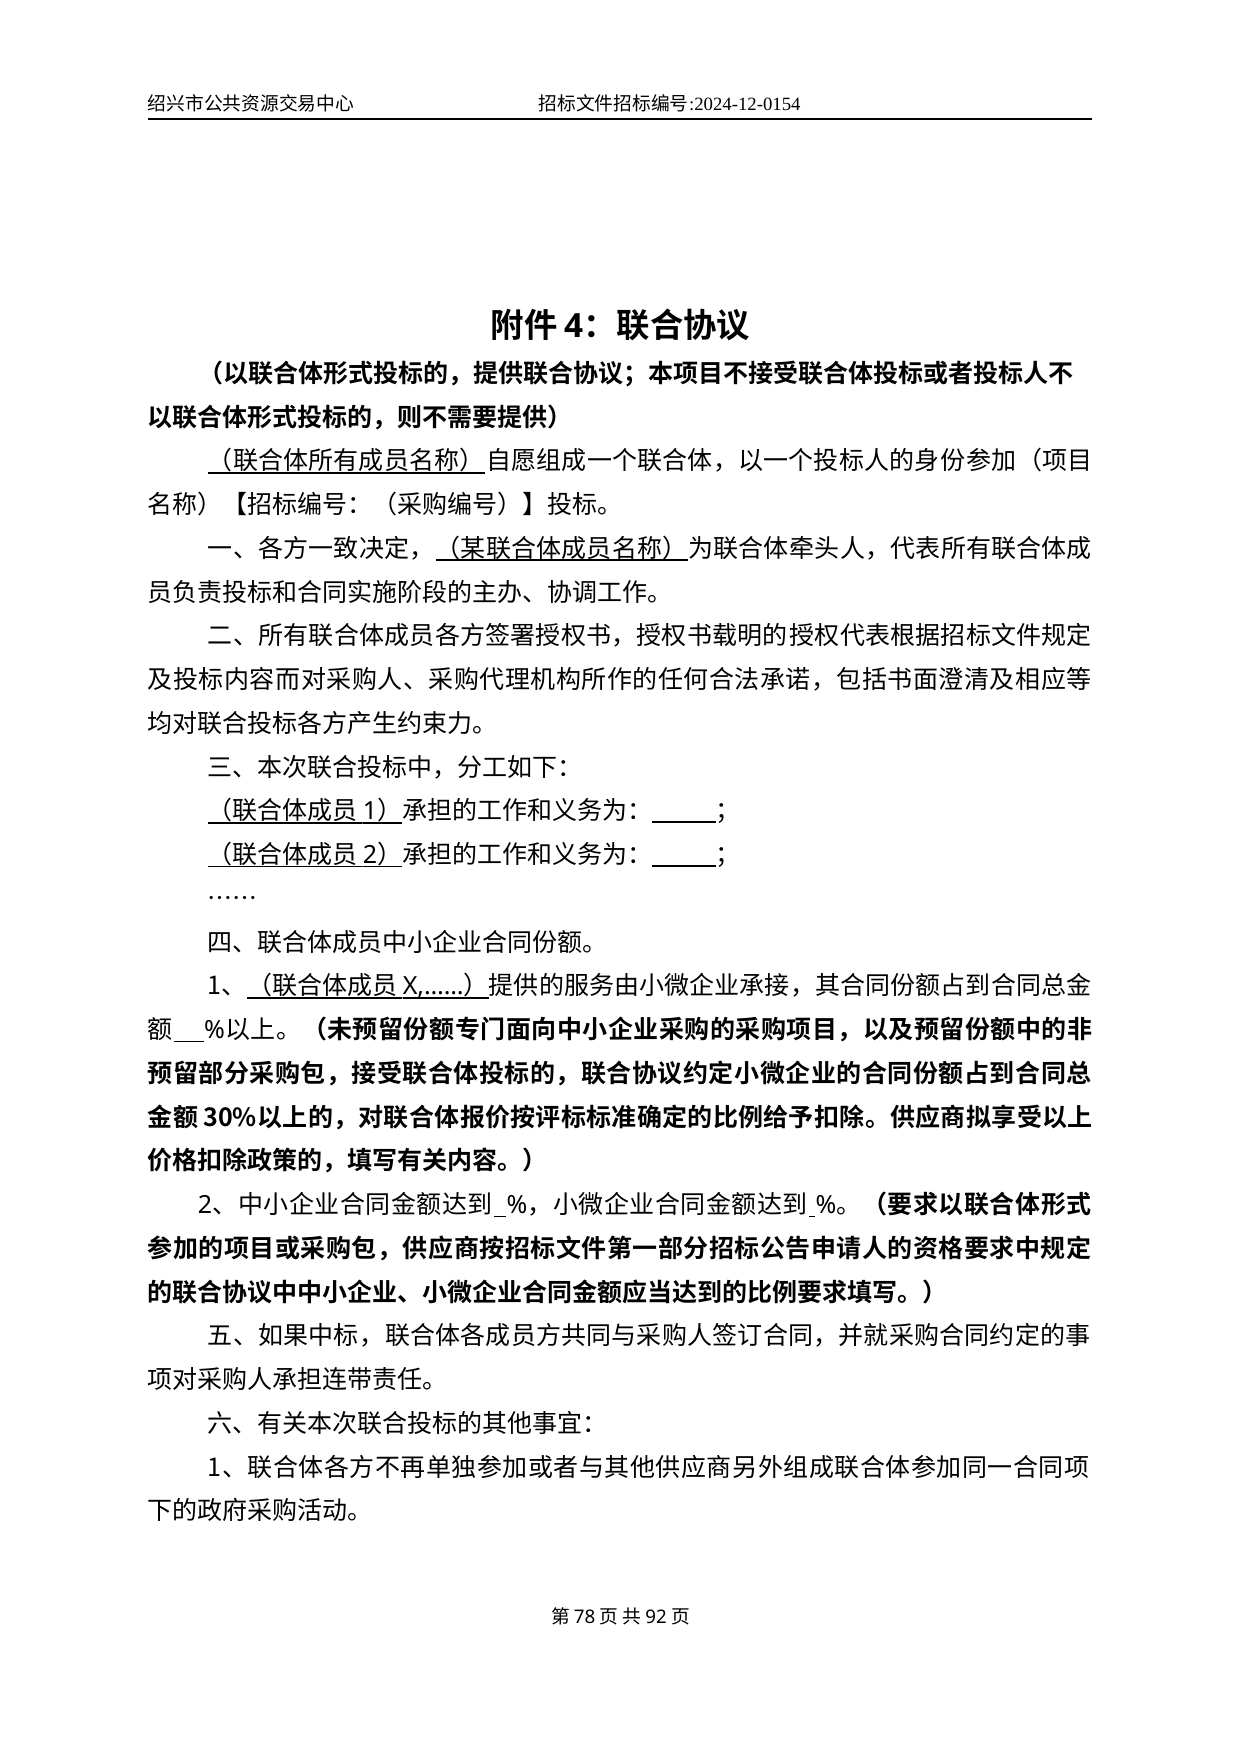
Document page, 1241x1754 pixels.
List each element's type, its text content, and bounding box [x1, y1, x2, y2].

text （联合体成员2）承担的工作和义务为： ； [148, 828, 1092, 872]
text 2、中小企业合同金额达到 %，小微企业合同金额达到 %。（要求以联合体形式参加的项目或采购包，供应商按招标文件第一部分招标公告申请人的资格要求中规定的联合协议中中小企业、小微企业合同金额应当达到的比例要求填写。） [148, 1178, 1092, 1310]
text （以联合体形式投标的，提供联合协议；本项目不接受联合体投标或者投标人不以联合体形式投标的，则不需要提供） [148, 347, 1092, 435]
text （联合体所有成员名称）自愿组成一个联合体，以一个投标人的身份参加（项目名称）【招标编号：（采购编号）】投标。 [148, 435, 1092, 522]
text 三、本次联合投标中，分工如下： [148, 741, 1092, 785]
text 五、如果中标，联合体各成员方共同与采购人签订合同，并就采购合同约定的事项对采购人承担连带责任。 [148, 1310, 1092, 1397]
text 1、（联合体成员X,……）提供的服务由小微企业承接，其合同份额占到合同总金额 %以上。（未预留份额专门面向中小企业采购的采购项目，以及预留份额中的非预留部分采购包，接受联合体投标的，联合协议约定小微企业的合同份额占到合同总金额30%以上的，对联合体报价按评标标准确定的比例给予扣除。供应商拟享受以上价格扣除政策的，填写有关内容。） [148, 960, 1092, 1178]
text 四、联合体成员中小企业合同份额。 [148, 916, 1092, 960]
text 二、所有联合体成员各方签署授权书，授权书载明的授权代表根据招标文件规定及投标内容而对采购人、采购代理机构所作的任何合法承诺，包括书面澄清及相应等均对联合投标各方产生约束力。 [148, 610, 1092, 741]
text 附件4：联合协议 [148, 299, 1092, 347]
text 六、有关本次联合投标的其他事宜： [148, 1397, 1092, 1441]
text …… [148, 872, 1092, 916]
text 1、联合体各方不再单独参加或者与其他供应商另外组成联合体参加同一合同项下的政府采购活动。 [148, 1441, 1092, 1528]
text （联合体成员1）承担的工作和义务为： ； [148, 785, 1092, 828]
text 一、各方一致决定，（某联合体成员名称）为联合体牵头人，代表所有联合体成员负责投标和合同实施阶段的主办、协调工作。 [148, 522, 1092, 610]
